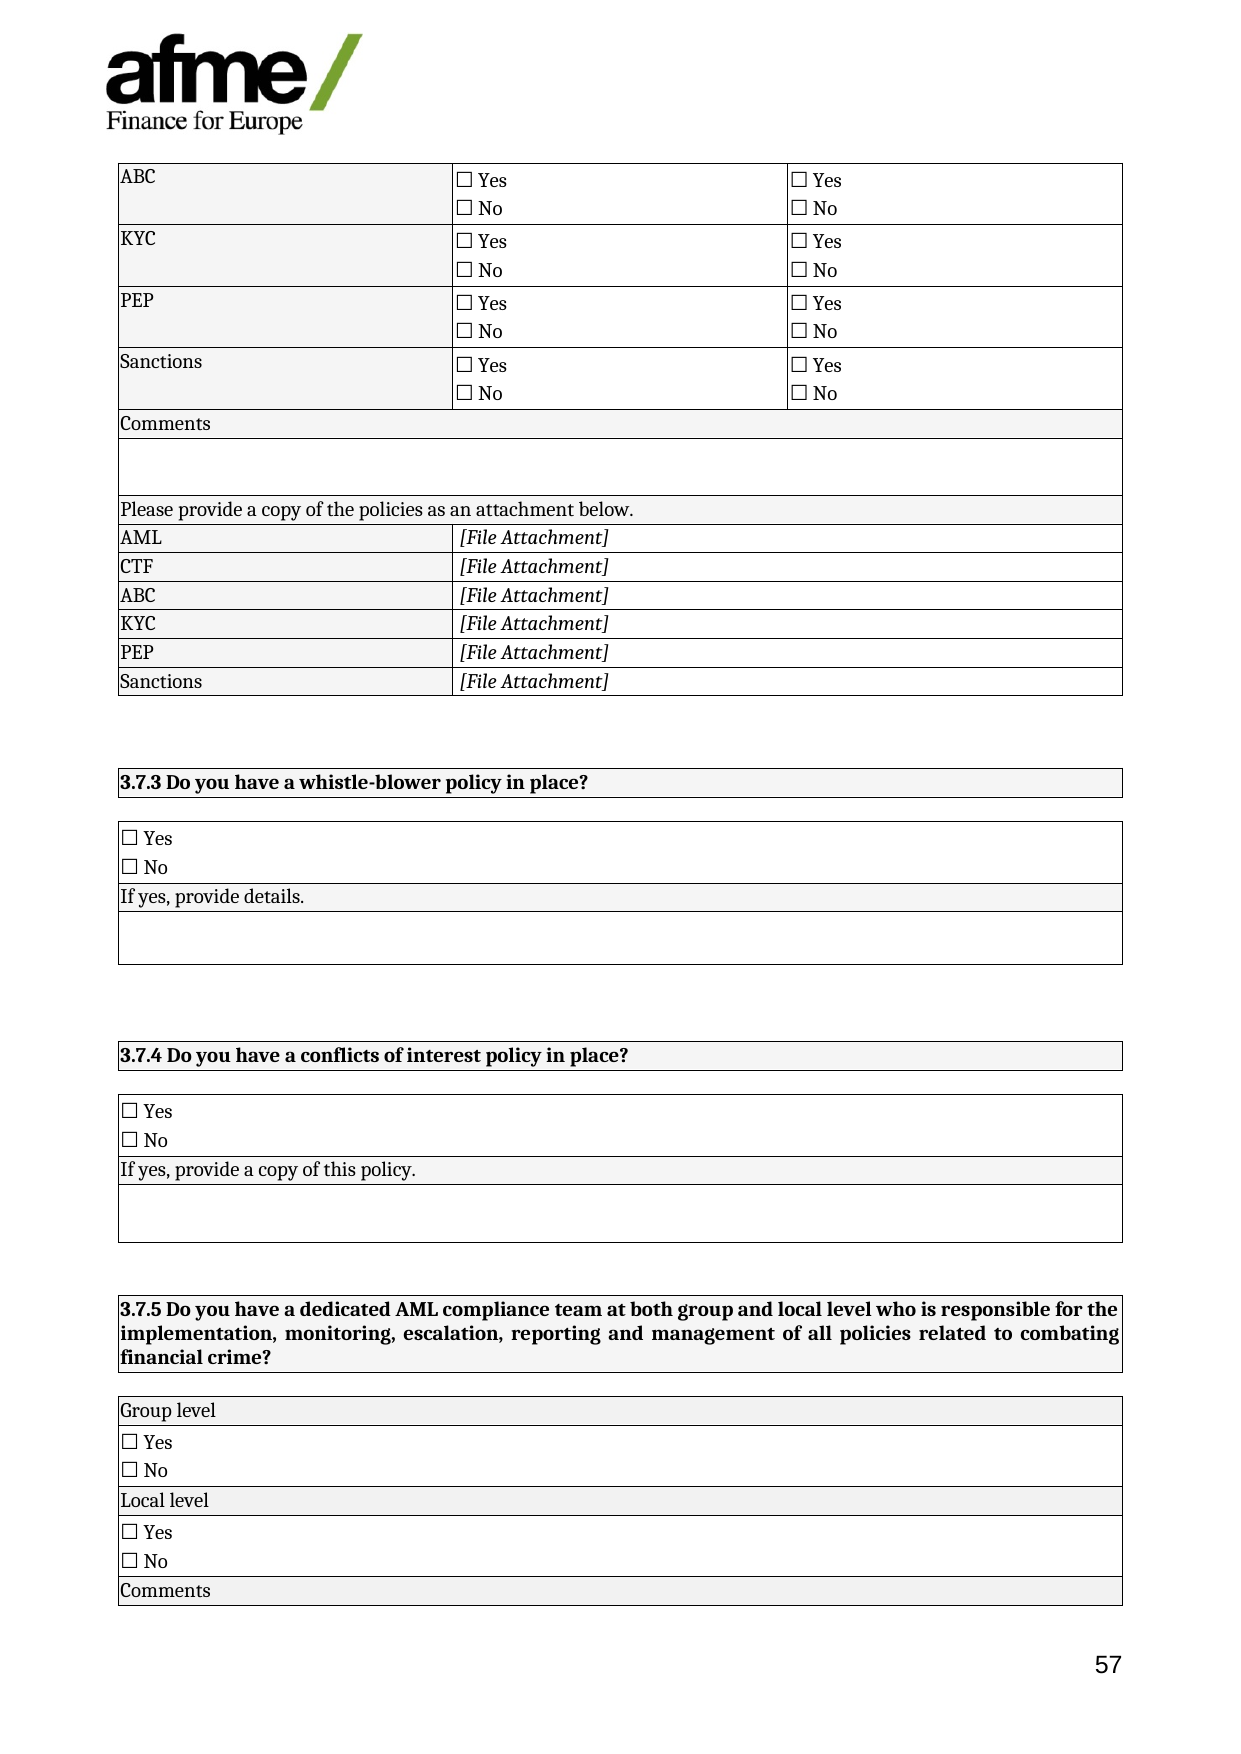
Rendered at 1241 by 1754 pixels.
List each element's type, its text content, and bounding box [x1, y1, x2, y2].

table_cell ABC [119, 582, 452, 609]
picture [106, 32, 363, 135]
table_header 3.7.4 Do you have a conflicts of interest policy in place? [119, 1042, 1122, 1069]
table_cell [File Attachment] [453, 553, 1122, 581]
table_cell AML [119, 525, 452, 552]
table_cell ABC [119, 164, 452, 224]
table_header 3.7.3 Do you have a whistle-blower policy in place? [119, 769, 1122, 796]
table_cell PEP [119, 287, 452, 347]
table_cell CTF [119, 553, 452, 581]
table_cell Please provide a copy of the policies as an attachment below. [119, 496, 1122, 523]
table_cell [119, 439, 1122, 495]
table_cell Comments [119, 1577, 1122, 1605]
table_cell ☐ Yes ☐ No [453, 287, 787, 347]
table_cell PEP [119, 639, 452, 667]
table_cell ☐ Yes ☐ No [453, 164, 787, 224]
table_header 3.7.5 Do you have a dedicated AML compliance team at both group and local level who is responsible for the implementation, monitoring, escalation, reporting and management of all policies related to combating financial crime? [119, 1296, 1122, 1371]
table_cell [File Attachment] [453, 639, 1122, 667]
table_cell [119, 912, 1122, 964]
table_header ☐ Yes ☐ No [119, 822, 1122, 882]
table_cell [File Attachment] [453, 582, 1122, 609]
table_cell [File Attachment] [453, 610, 1122, 638]
table_cell ☐ Yes ☐ No [788, 287, 1122, 347]
table_cell Sanctions [119, 348, 452, 409]
table_cell [File Attachment] [453, 525, 1122, 552]
table_cell ☐ Yes ☐ No [788, 164, 1122, 224]
table_header Group level [119, 1397, 1122, 1424]
table_cell ☐ Yes ☐ No [119, 1516, 1122, 1576]
table_cell ☐ Yes ☐ No [453, 225, 787, 286]
table_cell If yes, provide details. [119, 884, 1122, 911]
table_cell ☐ Yes ☐ No [119, 1426, 1122, 1486]
table_cell Comments [119, 410, 1122, 437]
table_cell ☐ Yes ☐ No [788, 225, 1122, 286]
table_header ☐ Yes ☐ No [119, 1095, 1122, 1156]
table_cell Local level [119, 1487, 1122, 1515]
table_cell KYC [119, 225, 452, 286]
table_cell KYC [119, 610, 452, 638]
table_cell If yes, provide a copy of this policy. [119, 1157, 1122, 1184]
table_cell Sanctions [119, 668, 452, 695]
table_cell ☐ Yes ☐ No [788, 348, 1122, 409]
table_cell [119, 1185, 1122, 1242]
table_cell [File Attachment] [453, 668, 1122, 695]
table_cell ☐ Yes ☐ No [453, 348, 787, 409]
